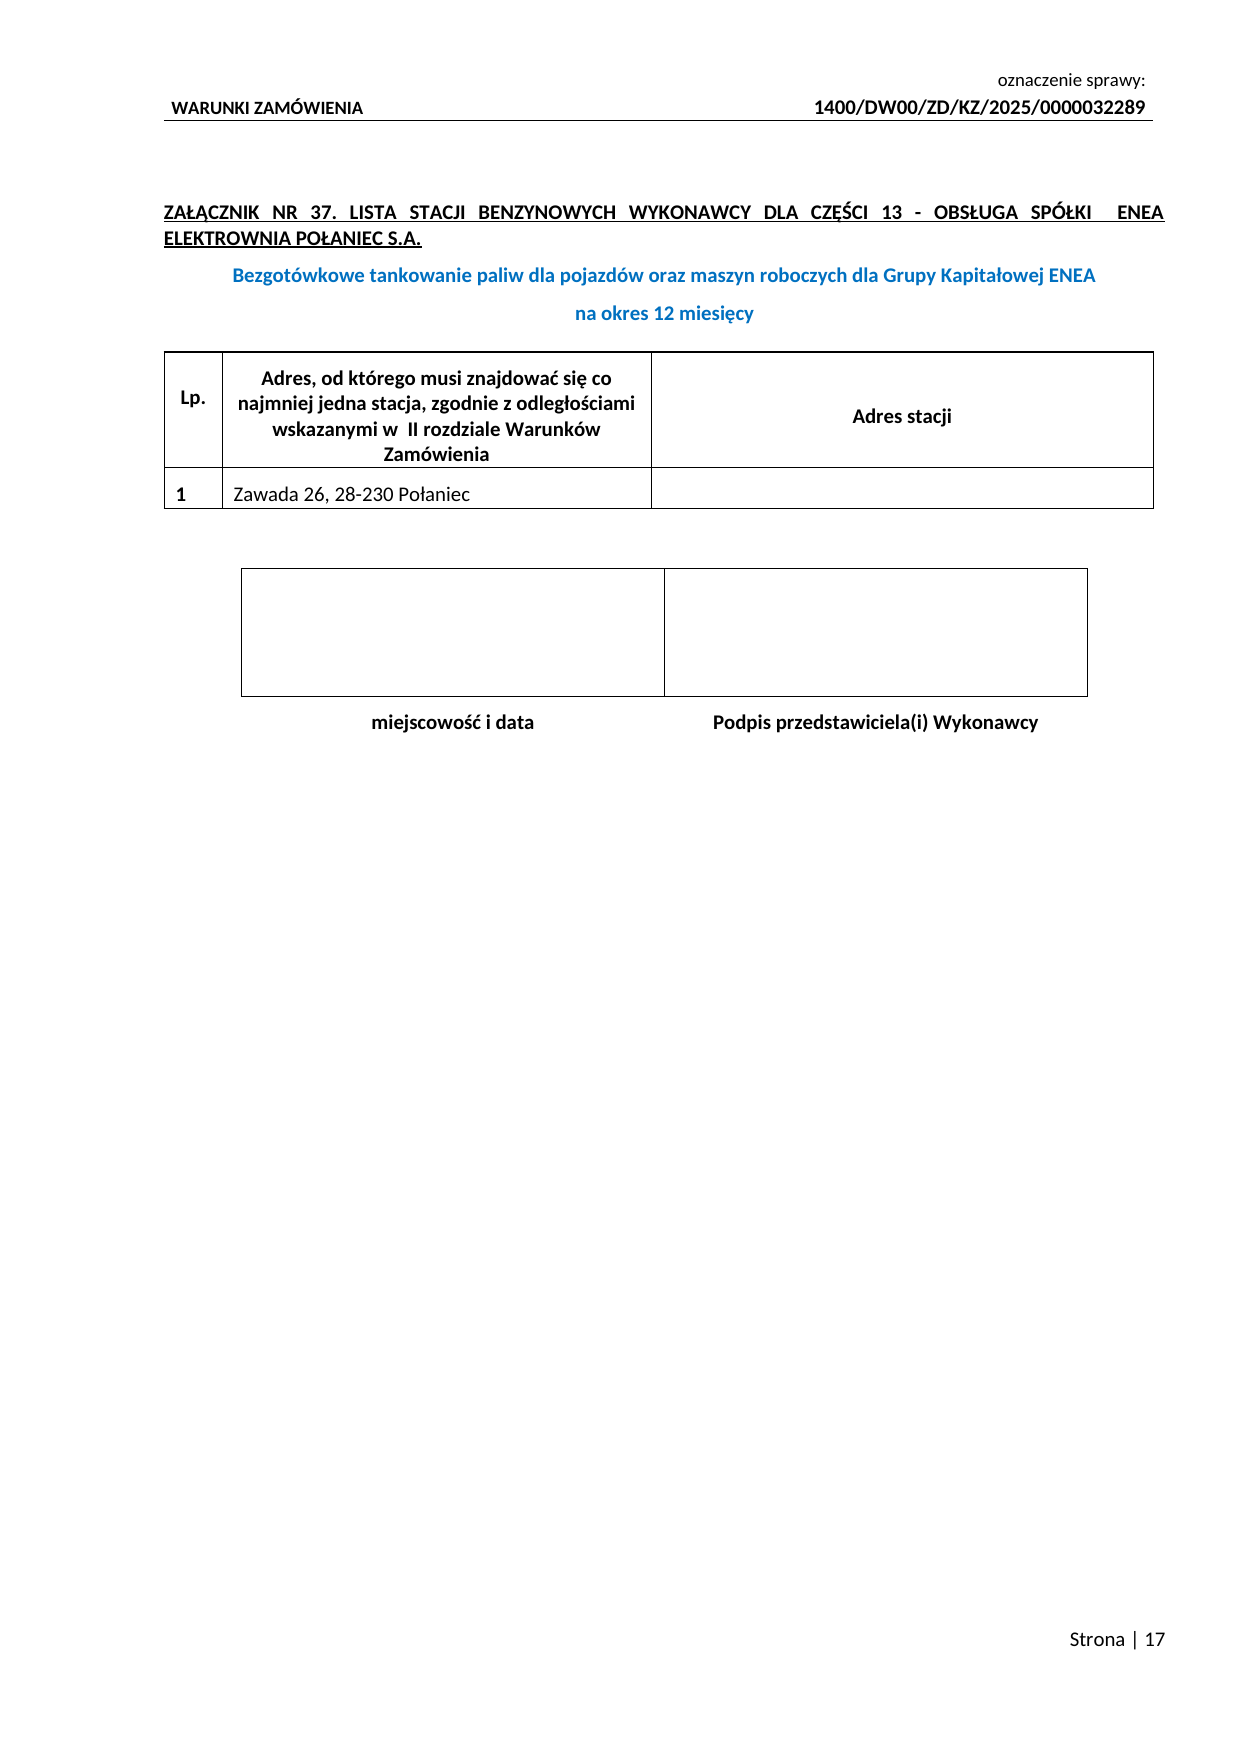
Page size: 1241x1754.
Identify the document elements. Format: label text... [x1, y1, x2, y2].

table_header Adres, od którego musi znajdować się co najmniej jedna stacja, zgodnie z odległościami wskazanymi w II rozdziale Warunków Zamówienia [223, 353, 651, 467]
text Bezgotówkowe tankowanie paliw dla pojazdów oraz maszyn roboczych dla Grupy Kapitałowej ENEA [164, 263, 1165, 288]
table_cell miejscowość i data [241, 697, 664, 736]
table_cell [652, 468, 1153, 508]
table_cell Zawada 26, 28-230 Połaniec [223, 468, 651, 508]
text na okres 12 miesięcy [164, 301, 1165, 326]
table_header Lp. [165, 353, 222, 467]
table_header [242, 569, 664, 696]
table_header Adres stacji [652, 353, 1153, 467]
table_cell Podpis przedstawiciela(i) Wykonawcy [664, 697, 1087, 736]
table_header [665, 569, 1087, 696]
text ZAŁĄCZNIK NR 37. LISTA STACJI BENZYNOWYCH WYKONAWCY DLA CZĘŚCI 13 - OBSŁUGA SPÓŁKI ENEA ELEKTROWNIA POŁANIEC S.A. [164, 199, 1165, 221]
text ZAŁĄCZNIK NR 37. LISTA STACJI BENZYNOWYCH WYKONAWCY DLA CZĘŚCI 13 - OBSŁUGA SPÓŁKI ENEA ELEKTROWNIA POŁANIEC S.A. [164, 222, 1165, 250]
table_cell 1 [165, 468, 222, 508]
